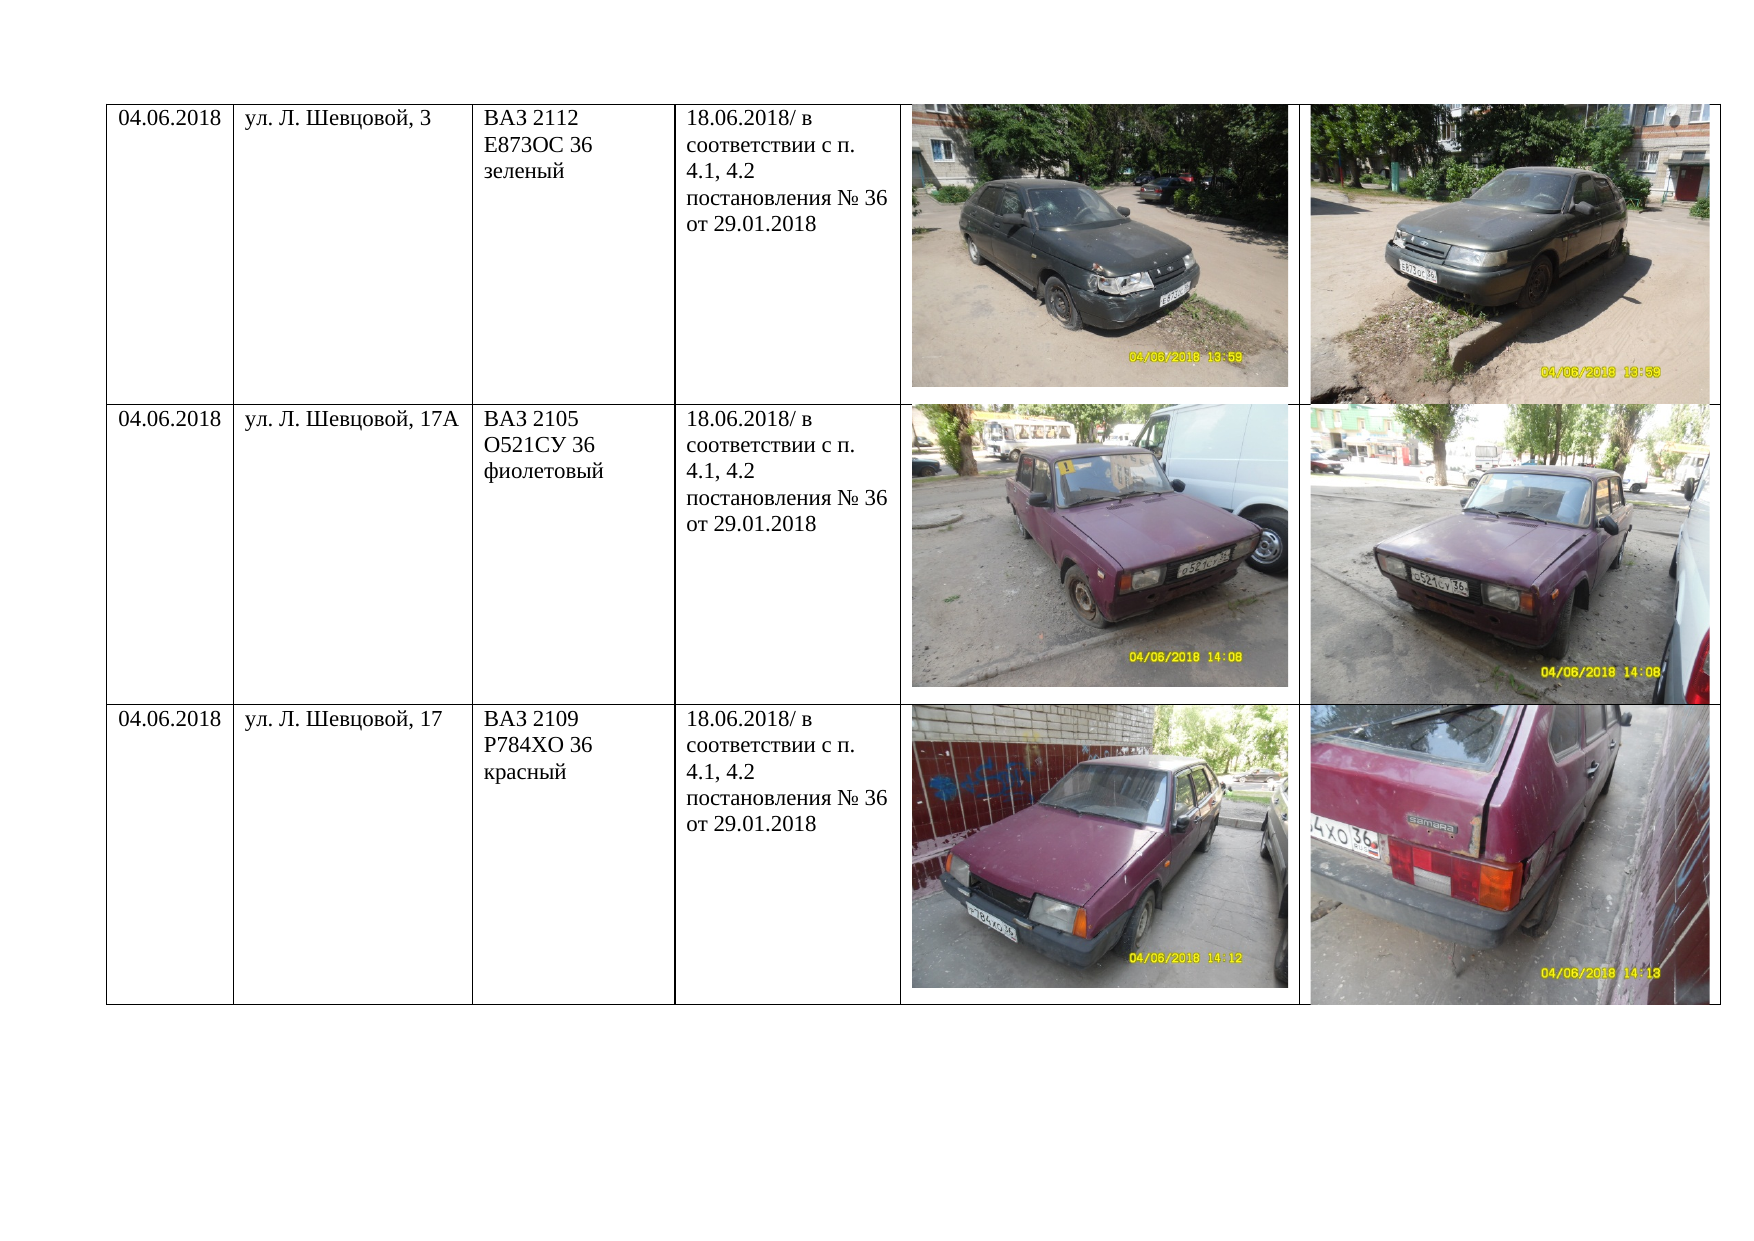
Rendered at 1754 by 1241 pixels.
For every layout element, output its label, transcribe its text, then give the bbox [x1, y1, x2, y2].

table_cell [901, 705, 1299, 1004]
table_cell 18.06.2018/ в соответствии с п. 4.1, 4.2 постановления № 36 от 29.01.2018 [676, 405, 900, 704]
table_cell [901, 105, 1299, 404]
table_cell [676, 705, 900, 1004]
table_cell 04.06.2018 [107, 705, 233, 1004]
table_cell 04.06.2018 [107, 105, 233, 404]
table_cell 04.06.2018 [107, 405, 233, 704]
table_cell ВАЗ 2105 О521СУ 36 фиолетовый [473, 405, 674, 704]
table_cell ул. Л. Шевцовой, 17 [234, 705, 472, 1004]
table_cell [1300, 705, 1310, 1004]
table_cell ВАЗ 2112 Е873ОС 36 зеленый [473, 105, 674, 404]
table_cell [676, 105, 900, 404]
picture [1310, 104, 1710, 704]
picture [912, 705, 1289, 988]
picture [912, 104, 1289, 387]
table_cell [1710, 405, 1720, 704]
picture [912, 404, 1289, 687]
picture [1310, 705, 1710, 1005]
table_cell [1300, 405, 1310, 704]
table_cell [1710, 705, 1720, 1004]
table_cell [1710, 105, 1720, 404]
table_cell ул. Л. Шевцовой, 17А [234, 405, 472, 704]
table_cell [901, 405, 1299, 704]
table_cell ул. Л. Шевцовой, 3 [234, 105, 472, 404]
table_cell [1300, 105, 1310, 404]
table_cell ВАЗ 2109 Р784ХО 36 красный [473, 705, 674, 1004]
